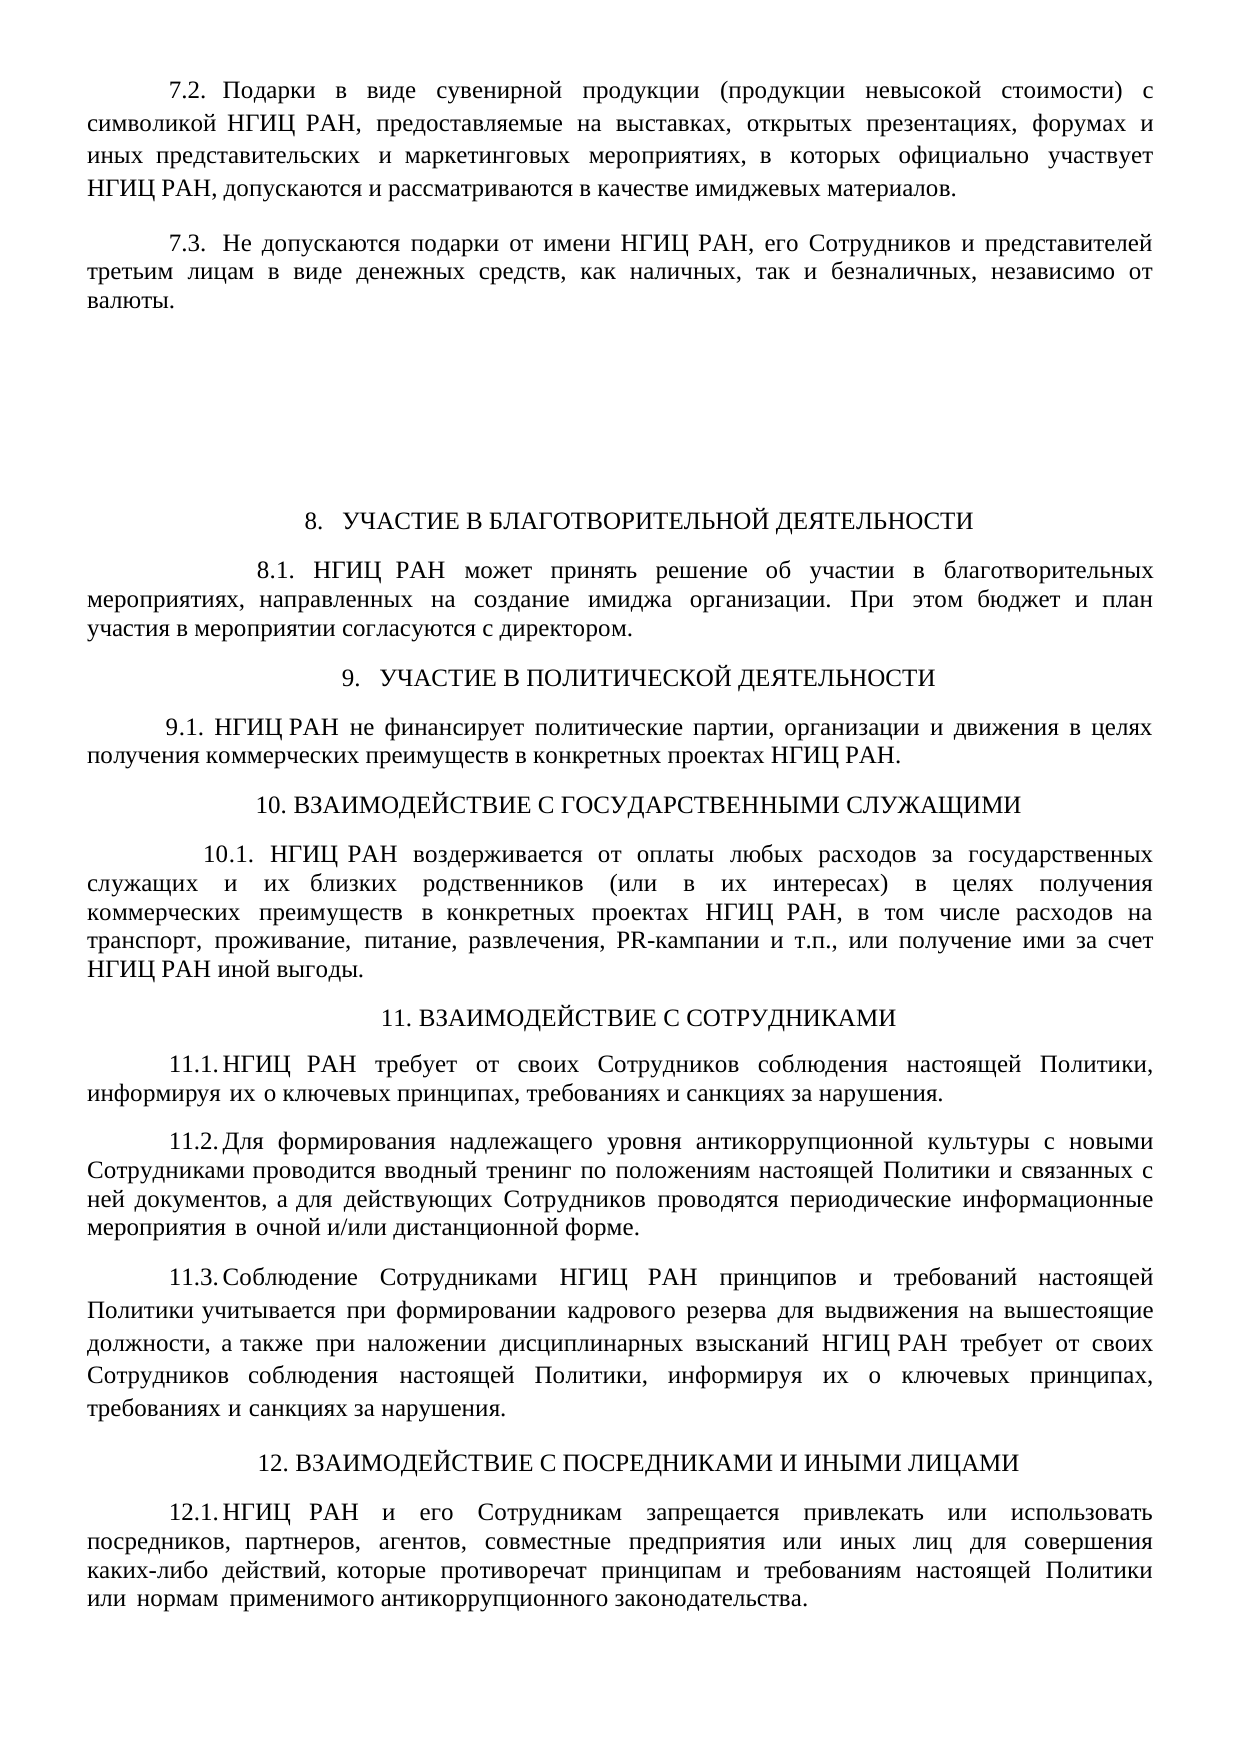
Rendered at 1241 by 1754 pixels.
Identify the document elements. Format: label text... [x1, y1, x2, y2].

text 10.1. НГИЦ РАН воздерживается от оплаты любых расходов за государственных служащих и их близких родственников (или в их интересах) в целях получения коммерческих преимуществ в конкретных проектах НГИЦ РАН, в том числе расходов на транспорт, проживание, питание, развлечения, PR-кампании и т.п., или получение ими за счет НГИЦ РАН иной выгоды. [87, 840, 1153, 983]
list ВЗАИМОДЕЙСТВИЕ С СОТРУДНИКАМИ [112, 1003, 1165, 1032]
text 8.1. НГИЦ РАН может принять решение об участии в благотворительных мероприятиях, направленных на создание имиджа организации. При этом бюджет и план участия в мероприятии согласуются с директором. [87, 556, 1153, 642]
list НГИЦ РАН требует от своих Сотрудников соблюдения настоящей Политики, информируя их о ключевых принципах, требованиях и санкциях за нарушения. [87, 1049, 1153, 1106]
list Подарки в виде сувенирной продукции (продукции невысокой стоимости) с символикой НГИЦ РАН, предоставляемые на выставках, открытых презентациях, форумах и иных представительских и маркетинговых мероприятиях, в которых официально участвует НГИЦ РАН, допускаются и рассматриваются в качестве имиджевых материалов. [87, 75, 1153, 202]
list Для формирования надлежащего уровня антикоррупционной культуры с новыми Сотрудниками проводится вводный тренинг по положениям настоящей Политики и связанных с ней документов, а для действующих Сотрудников проводятся периодические информационные мероприятия в очной и/или дистанционной форме. [87, 1127, 1154, 1241]
text 9.1. НГИЦ РАН не финансирует политические партии, организации и движения в целях получения коммерческих преимуществ в конкретных проектах НГИЦ РАН. [87, 713, 1153, 770]
list НГИЦ РАН и его Сотрудникам запрещается привлекать или использовать посредников, партнеров, агентов, совместные предприятия или иных лиц для совершения каких-либо действий, которые противоречат принципам и требованиям настоящей Политики или нормам применимого антикоррупционного законодательства. [87, 1497, 1153, 1612]
list ВЗАИМОДЕЙСТВИЕ С ПОСРЕДНИКАМИ И ИНЫМИ ЛИЦАМИ [112, 1448, 1164, 1476]
list ВЗАИМОДЕЙСТВИЕ С ГОСУДАРСТВЕННЫМИ СЛУЖАЩИМИ [112, 791, 1164, 819]
list Не допускаются подарки от имени НГИЦ РАН, его Сотрудников и представителей третьим лицам в виде денежных средств, как наличных, так и безналичных, независимо от валюты. [87, 228, 1153, 314]
list УЧАСТИЕ В БЛАГОТВОРИТЕЛЬНОЙ ДЕЯТЕЛЬНОСТИ [112, 506, 1165, 535]
list УЧАСТИЕ В ПОЛИТИЧЕСКОЙ ДЕЯТЕЛЬНОСТИ [112, 663, 1164, 691]
list Соблюдение Сотрудниками НГИЦ РАН принципов и требований настоящей Политики учитывается при формировании кадрового резерва для выдвижения на вышестоящие должности, а также при наложении дисциплинарных взысканий НГИЦ РАН требует от своих Сотрудников соблюдения настоящей Политики, информируя их о ключевых принципах, требованиях и санкциях за нарушения. [87, 1262, 1153, 1422]
